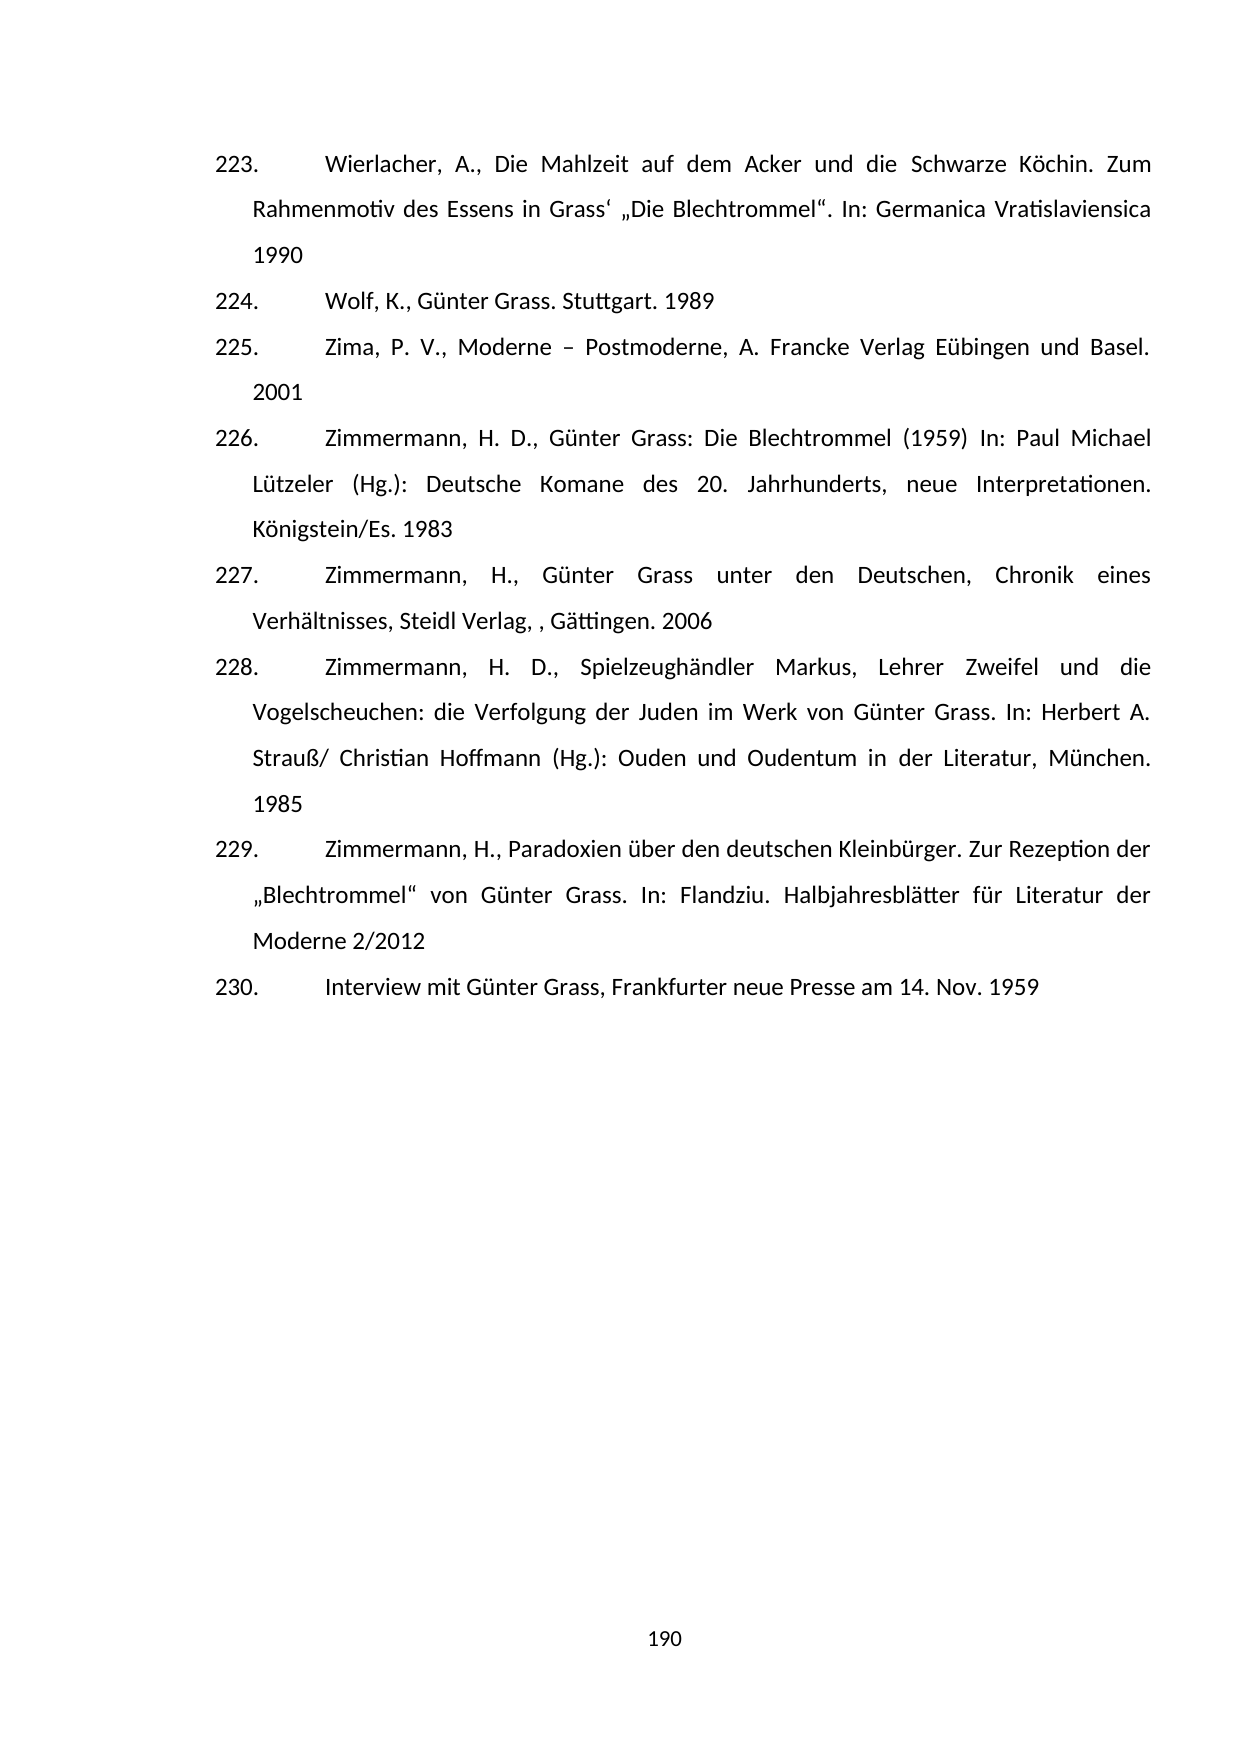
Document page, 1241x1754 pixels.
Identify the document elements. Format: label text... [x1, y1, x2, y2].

list Interview mit Günter Grass, Frankfurter neue Presse am 14. Nov. 1959 [215, 971, 1152, 1001]
list Zimmermann, H. D., Günter Grass: Die Blechtrommel (1959) In: Paul Michael Lützeler (Hg.): Deutsche Кomane des 20. Jahrhunderts, neue Interpretationen. Königstein/Еs. 1983 [215, 422, 1152, 544]
list Zimmermann, H., Paradoxien über den deutschen Kleinbürger. Zur Rezeption der „Blechtrommel“ von Günter Grass. In: Flandziu. Halbjahresblätter für Literatur der Moderne 2/2012 [215, 834, 1152, 956]
list Zimmermann, H., Günter Grass unter den Deutschen, Сhronik eines Verhältnisses, Steidl Verlag, , Gättingen. 2006 [215, 559, 1152, 636]
list Wierlacher, A., Die Mahlzeit auf dem Acker und die Schwarze Köchin. Zum Rahmenmotiv des Essens in Grass‘ „Die Blechtrommel“. In: Germanica Vratislaviensica 1990 [215, 148, 1152, 270]
list Zima, P. V., Moderne – Postmoderne, A. Francke Verlag Еübingen und Basel. 2001 [215, 331, 1152, 407]
list Zimmermann, H. D., Spielzeughändler Markus, Lehrer Zweifel und die Vogelscheuchen: die Verfolgung der Juden im Werk von Günter Grass. In: Herbert A. Strauß/ Сhristian Hoffmann (Hg.): Оuden und Оudentum in der Literatur, München. 1985 [215, 651, 1152, 818]
list Wolf, К., Günter Grass. Stuttgart. 1989 [215, 285, 1152, 315]
